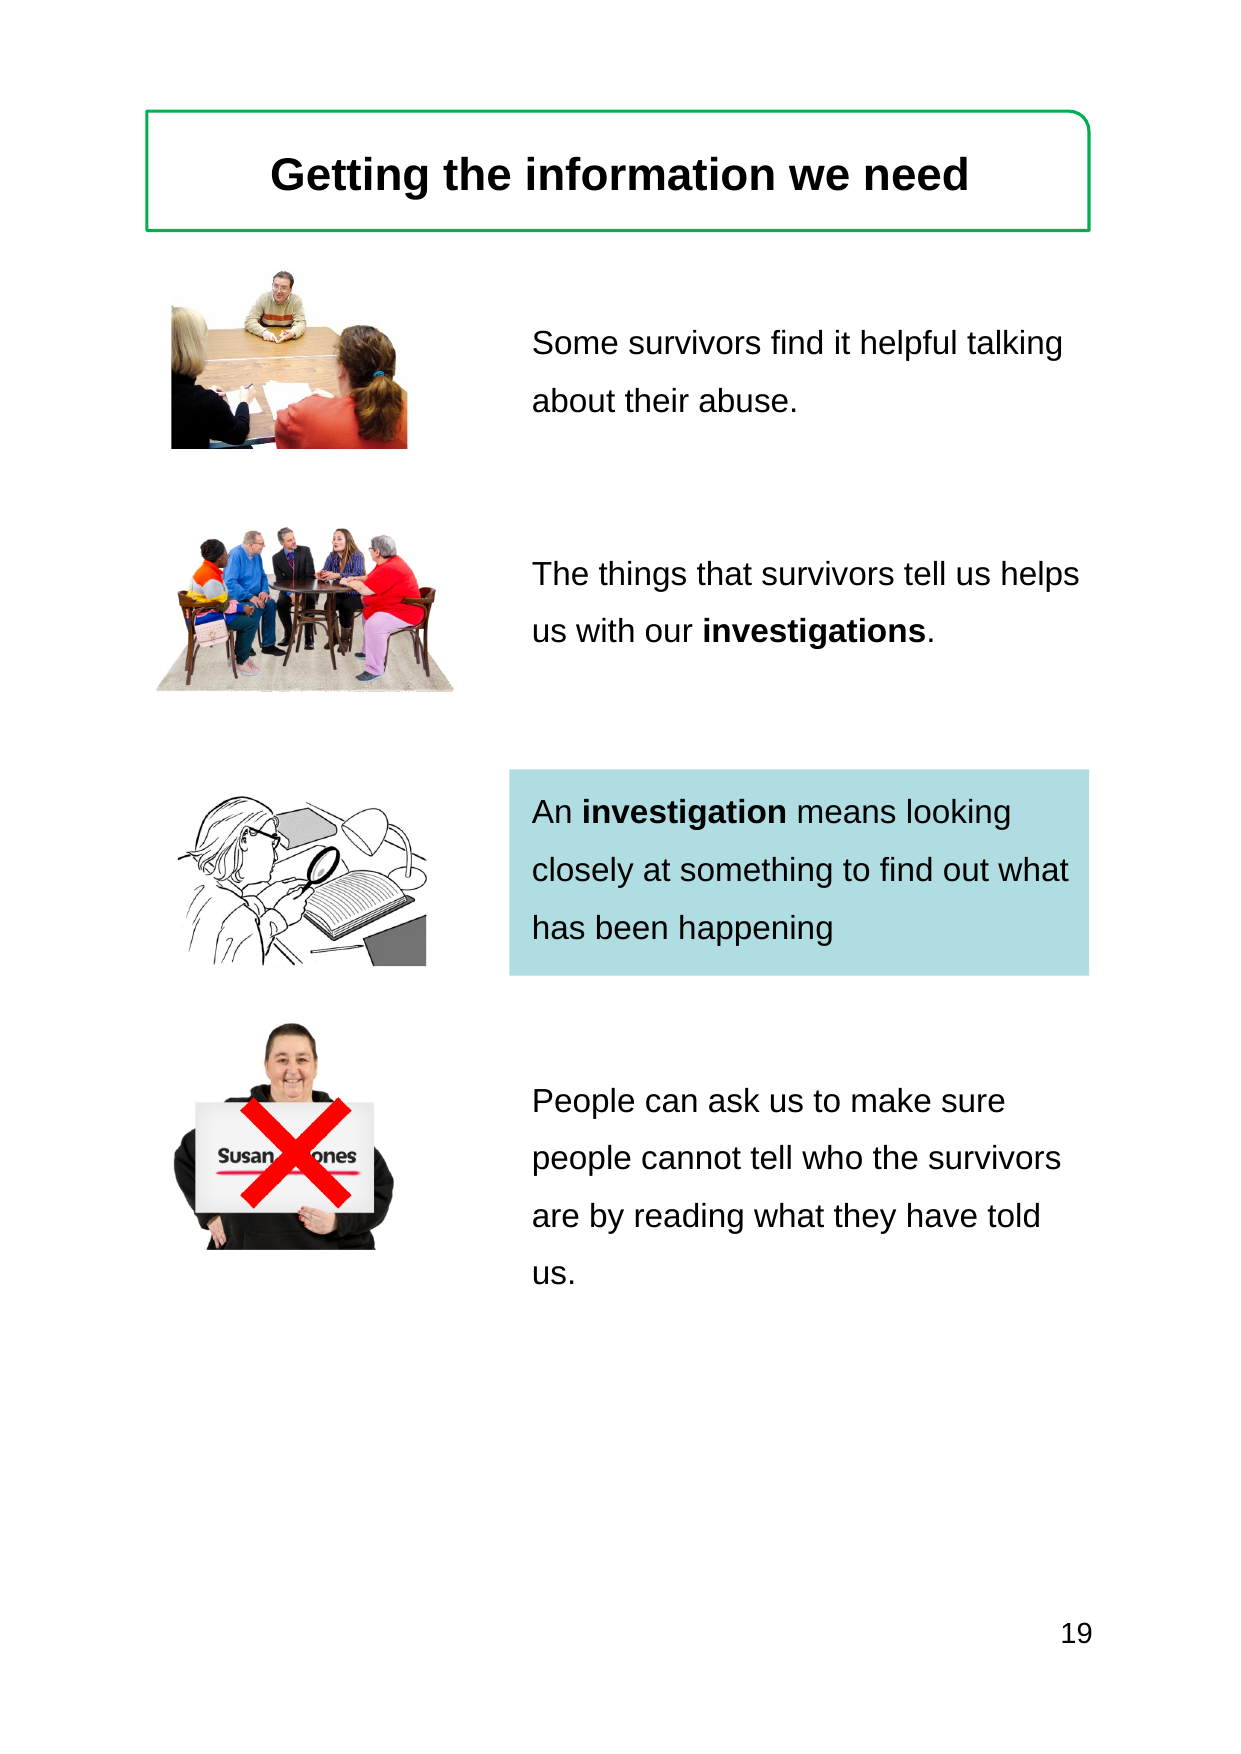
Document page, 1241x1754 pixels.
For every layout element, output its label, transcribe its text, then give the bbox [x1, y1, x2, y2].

picture [174, 795, 428, 970]
text People can ask us to make sure people cannot tell who the survivors are by reading what they have told us. [532, 1081, 1092, 1292]
text Some survivors find it helpful talking about their abuse. [532, 323, 1092, 419]
subtitle Getting the information we need [149, 148, 1087, 200]
picture [165, 1019, 402, 1256]
picture [171, 268, 408, 449]
picture [153, 463, 456, 765]
text The things that survivors tell us helps us with our investigations. [532, 554, 1092, 650]
list An investigation means looking closely at something to find out what has been happening [532, 793, 1092, 946]
